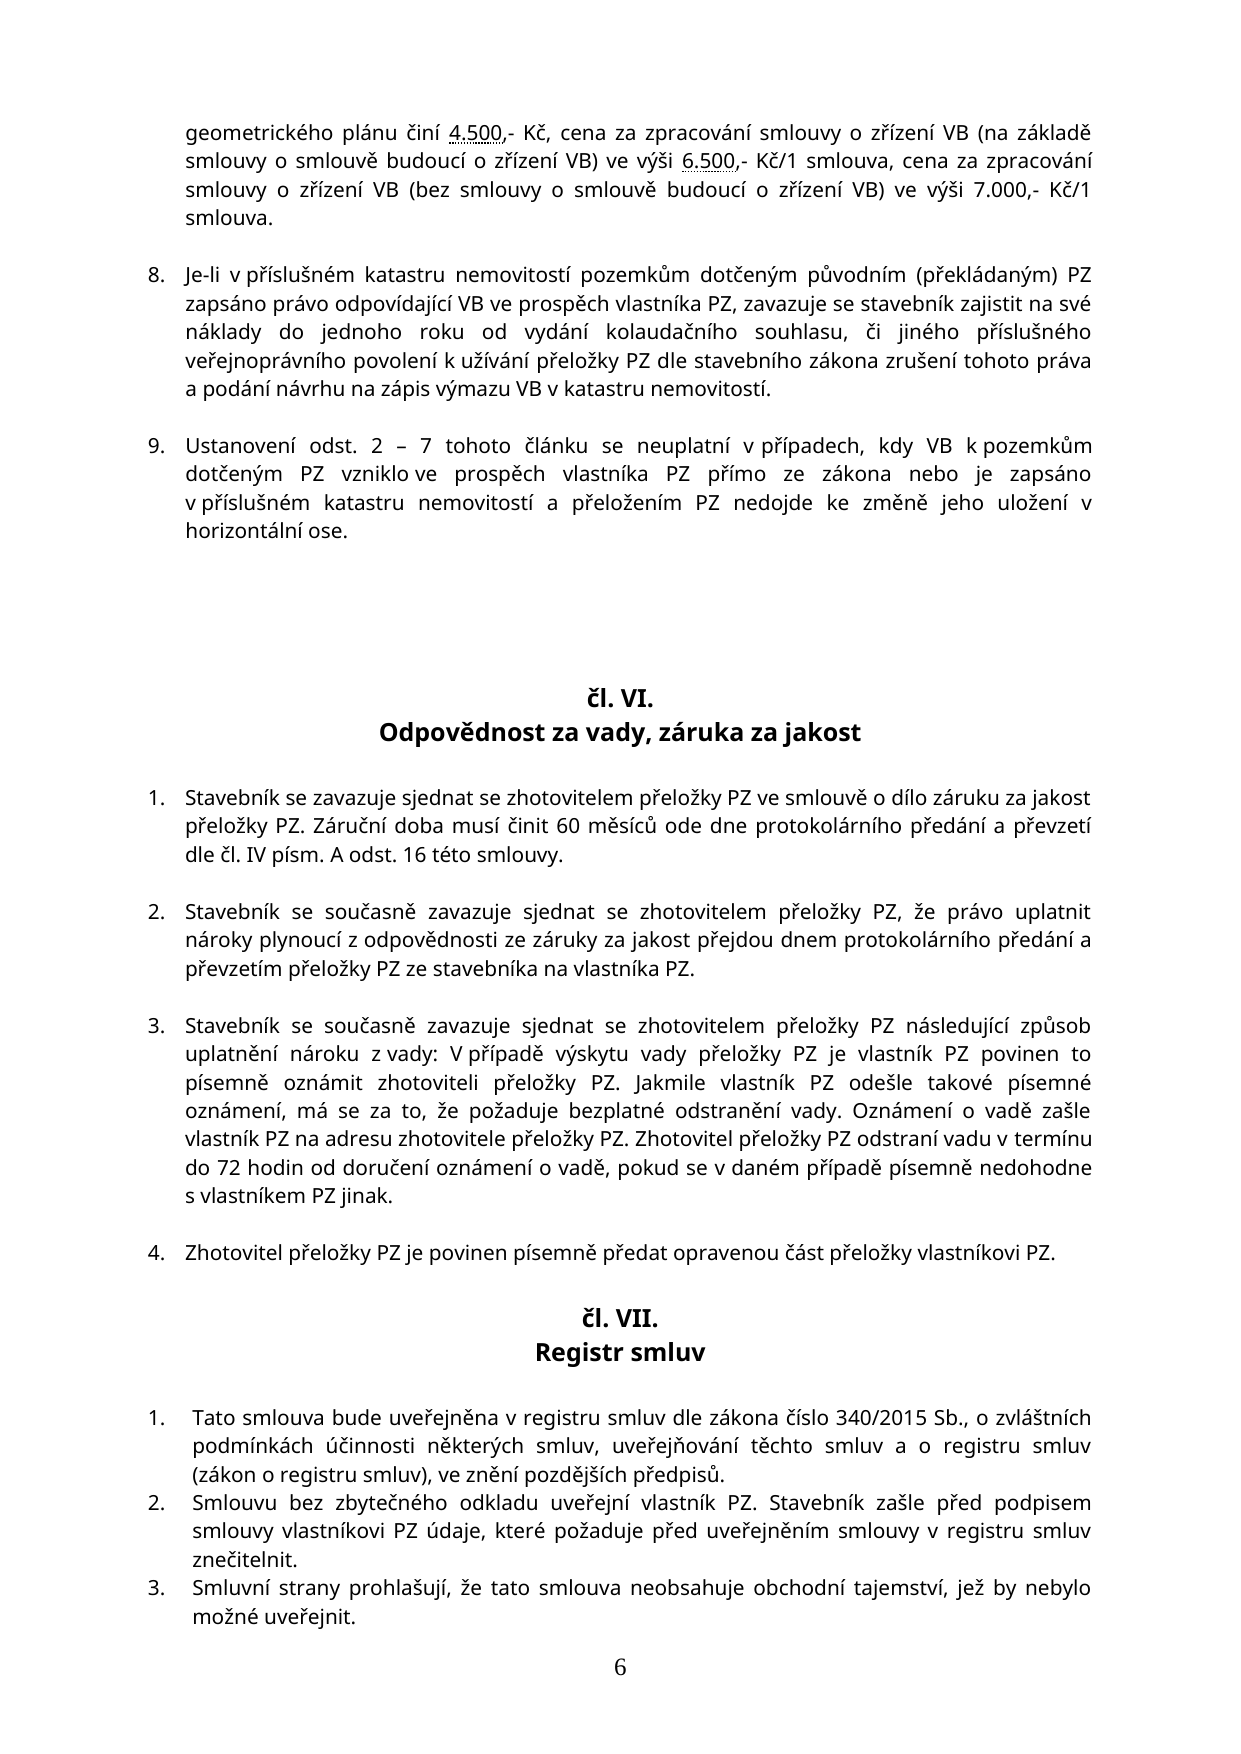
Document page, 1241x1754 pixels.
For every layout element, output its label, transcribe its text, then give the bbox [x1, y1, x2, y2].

list Smluvní strany prohlašují, že tato smlouva neobsahuje obchodní tajemství, jež by nebylo možné uveřejnit. [148, 1573, 1093, 1630]
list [148, 118, 1093, 232]
text čl. VI. [148, 681, 1093, 715]
list Stavebník se současně zavazuje sjednat se zhotovitelem přeložky PZ následující způsob uplatnění nároku z vady: V případě výskytu vady přeložky PZ je vlastník PZ povinen to písemně oznámit zhotoviteli přeložky PZ. Jakmile vlastník PZ odešle takové písemné oznámení, má se za to, že požaduje bezplatné odstranění vady. Oznámení o vadě zašle vlastník PZ na adresu zhotovitele přeložky PZ. Zhotovitel přeložky PZ odstraní vadu v termínu do 72 hodin od doručení oznámení o vadě, pokud se v daném případě písemně nedohodne s vlastníkem PZ jinak. [148, 1011, 1093, 1210]
list Smlouvu bez zbytečného odkladu uveřejní vlastník PZ. Stavebník zašle před podpisem smlouvy vlastníkovi PZ údaje, které požaduje před uveřejněním smlouvy v registru smluv znečitelnit. [148, 1488, 1093, 1573]
list Ustanovení odst. 2 – 7 tohoto článku se neuplatní v případech, kdy VB k pozemkům dotčeným PZ vzniklo ve prospěch vlastníka PZ přímo ze zákona nebo je zapsáno v příslušném katastru nemovitostí a přeložením PZ nedojde ke změně jeho uložení v horizontální ose. [148, 431, 1093, 545]
list Zhotovitel přeložky PZ je povinen písemně předat opravenou část přeložky vlastníkovi PZ. [148, 1238, 1093, 1267]
list Stavebník se současně zavazuje sjednat se zhotovitelem přeložky PZ, že právo uplatnit nároky plynoucí z odpovědnosti ze záruky za jakost přejdou dnem protokolárního předání a převzetím přeložky PZ ze stavebníka na vlastníka PZ. [148, 897, 1093, 982]
list Tato smlouva bude uveřejněna v registru smluv dle zákona číslo 340/2015 Sb., o zvláštních podmínkách účinnosti některých smluv, uveřejňování těchto smluv a o registru smluv (zákon o registru smluv), ve znění pozdějších předpisů. [148, 1403, 1093, 1488]
text Registr smluv [148, 1335, 1093, 1369]
subtitle Odpovědnost za vady, záruka za jakost [148, 715, 1093, 749]
text čl. VII. [148, 1301, 1093, 1335]
list Je-li v příslušném katastru nemovitostí pozemkům dotčeným původním (překládaným) PZ zapsáno právo odpovídající VB ve prospěch vlastníka PZ, zavazuje se stavebník zajistit na své náklady do jednoho roku od vydání kolaudačního souhlasu, či jiného příslušného veřejnoprávního povolení k užívání přeložky PZ dle stavebního zákona zrušení tohoto práva a podání návrhu na zápis výmazu VB v katastru nemovitostí. [148, 260, 1093, 403]
list Stavebník se zavazuje sjednat se zhotovitelem přeložky PZ ve smlouvě o dílo záruku za jakost přeložky PZ. Záruční doba musí činit 60 měsíců ode dne protokolárního předání a převzetí dle čl. IV písm. A odst. 16 této smlouvy. [148, 783, 1093, 868]
